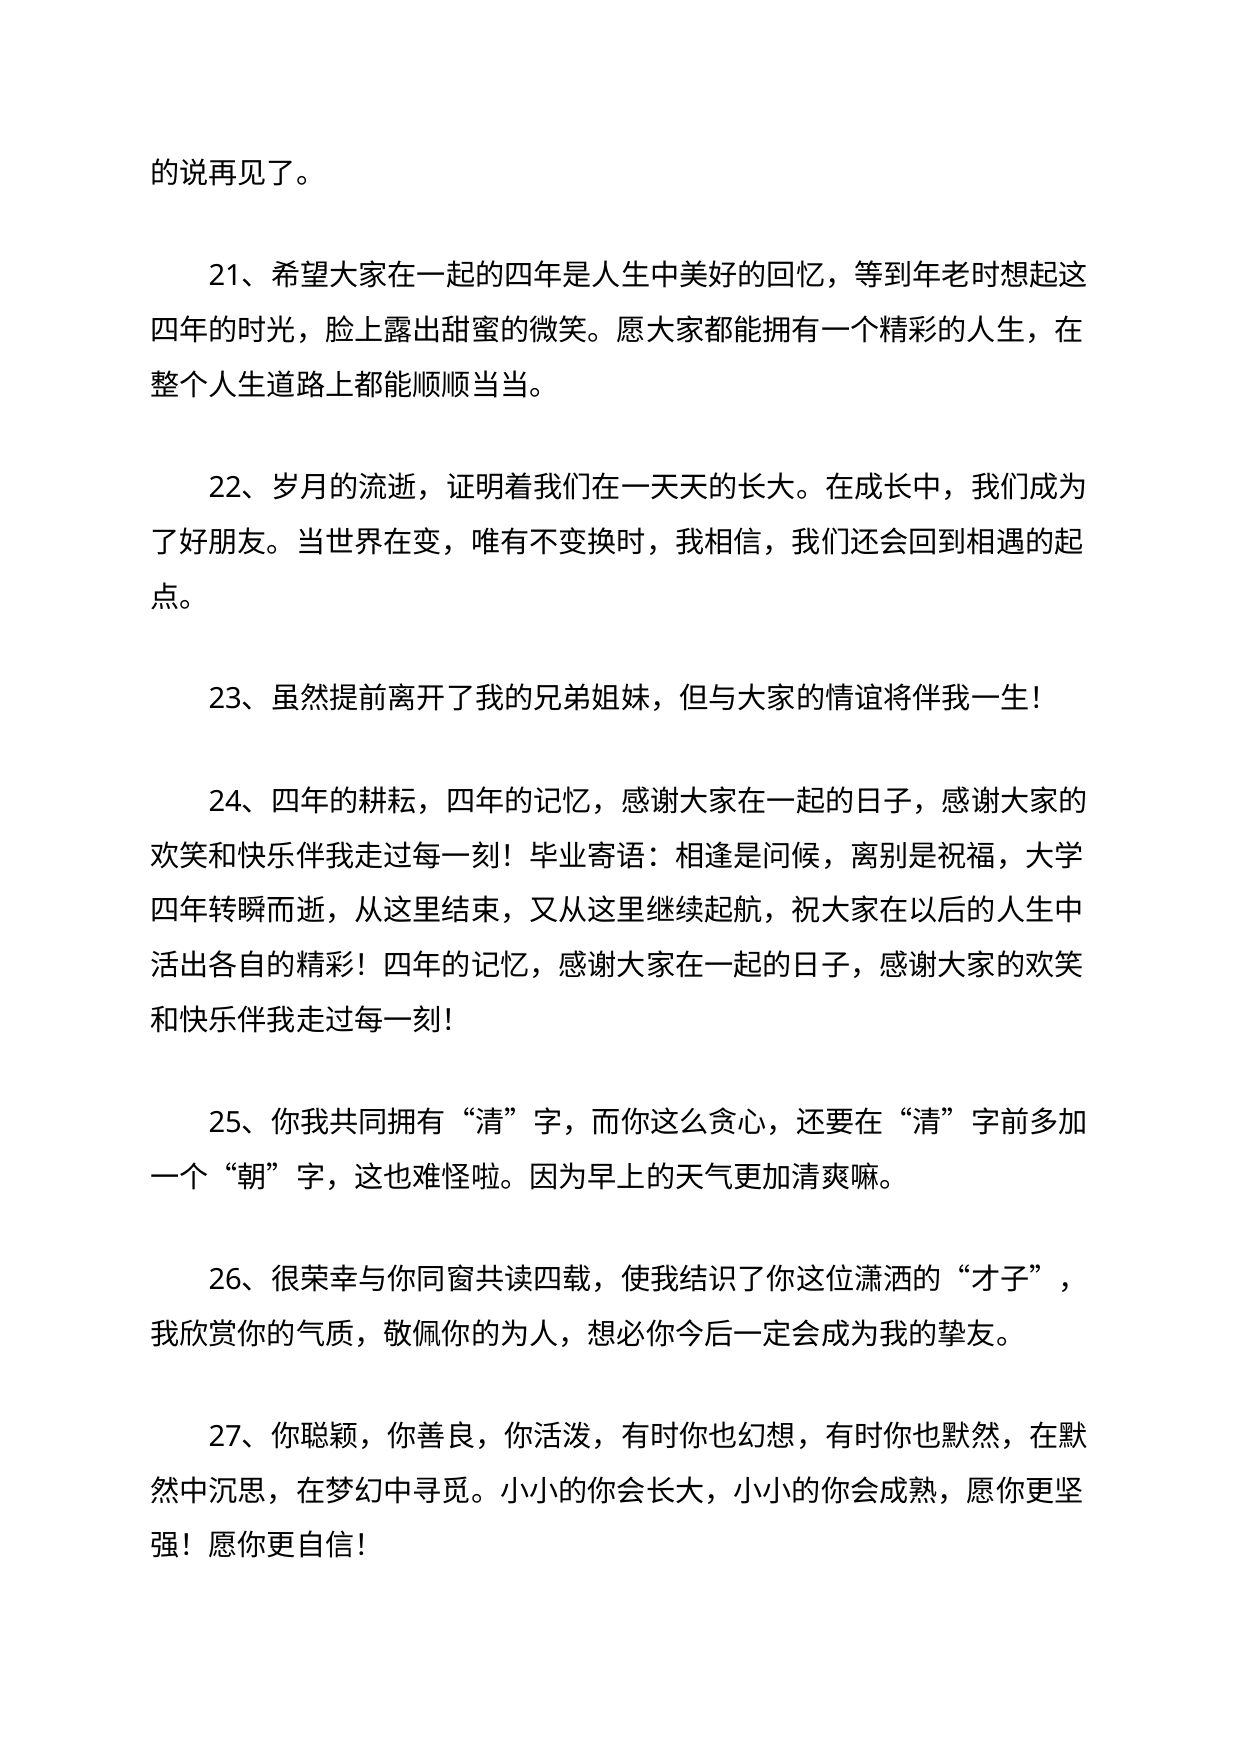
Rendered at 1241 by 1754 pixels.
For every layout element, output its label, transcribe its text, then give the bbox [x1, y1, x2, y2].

text 22、岁月的流逝，证明着我们在一天天的长大。在成长中，我们成为了好朋友。当世界在变，唯有不变换时，我相信，我们还会回到相遇的起点。 [150, 463, 1090, 616]
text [150, 150, 1090, 192]
text 23、虽然提前离开了我的兄弟姐妹，但与大家的情谊将伴我一生！ [150, 675, 1090, 717]
text 24、四年的耕耘，四年的记忆，感谢大家在一起的日子，感谢大家的欢笑和快乐伴我走过每一刻！毕业寄语：相逢是问候，离别是祝福，大学四年转瞬而逝，从这里结束，又从这里继续起航，祝大家在以后的人生中活出各自的精彩！四年的记忆，感谢大家在一起的日子，感谢大家的欢笑和快乐伴我走过每一刻！ [150, 777, 1090, 1039]
text 25、你我共同拥有“清”字，而你这么贪心，还要在“清”字前多加一个“朝”字，这也难怪啦。因为早上的天气更加清爽嘛。 [150, 1098, 1090, 1196]
text 26、很荣幸与你同窗共读四载，使我结识了你这位潇洒的“才子”，我欣赏你的气质，敬佩你的为人，想必你今后一定会成为我的挚友。 [150, 1255, 1090, 1353]
text 27、你聪颖，你善良，你活泼，有时你也幻想，有时你也默然，在默然中沉思，在梦幻中寻觅。小小的你会长大，小小的你会成熟，愿你更坚强！愿你更自信！ [150, 1412, 1090, 1564]
text 21、希望大家在一起的四年是人生中美好的回忆，等到年老时想起这四年的时光，脸上露出甜蜜的微笑。愿大家都能拥有一个精彩的人生，在整个人生道路上都能顺顺当当。 [150, 252, 1090, 404]
